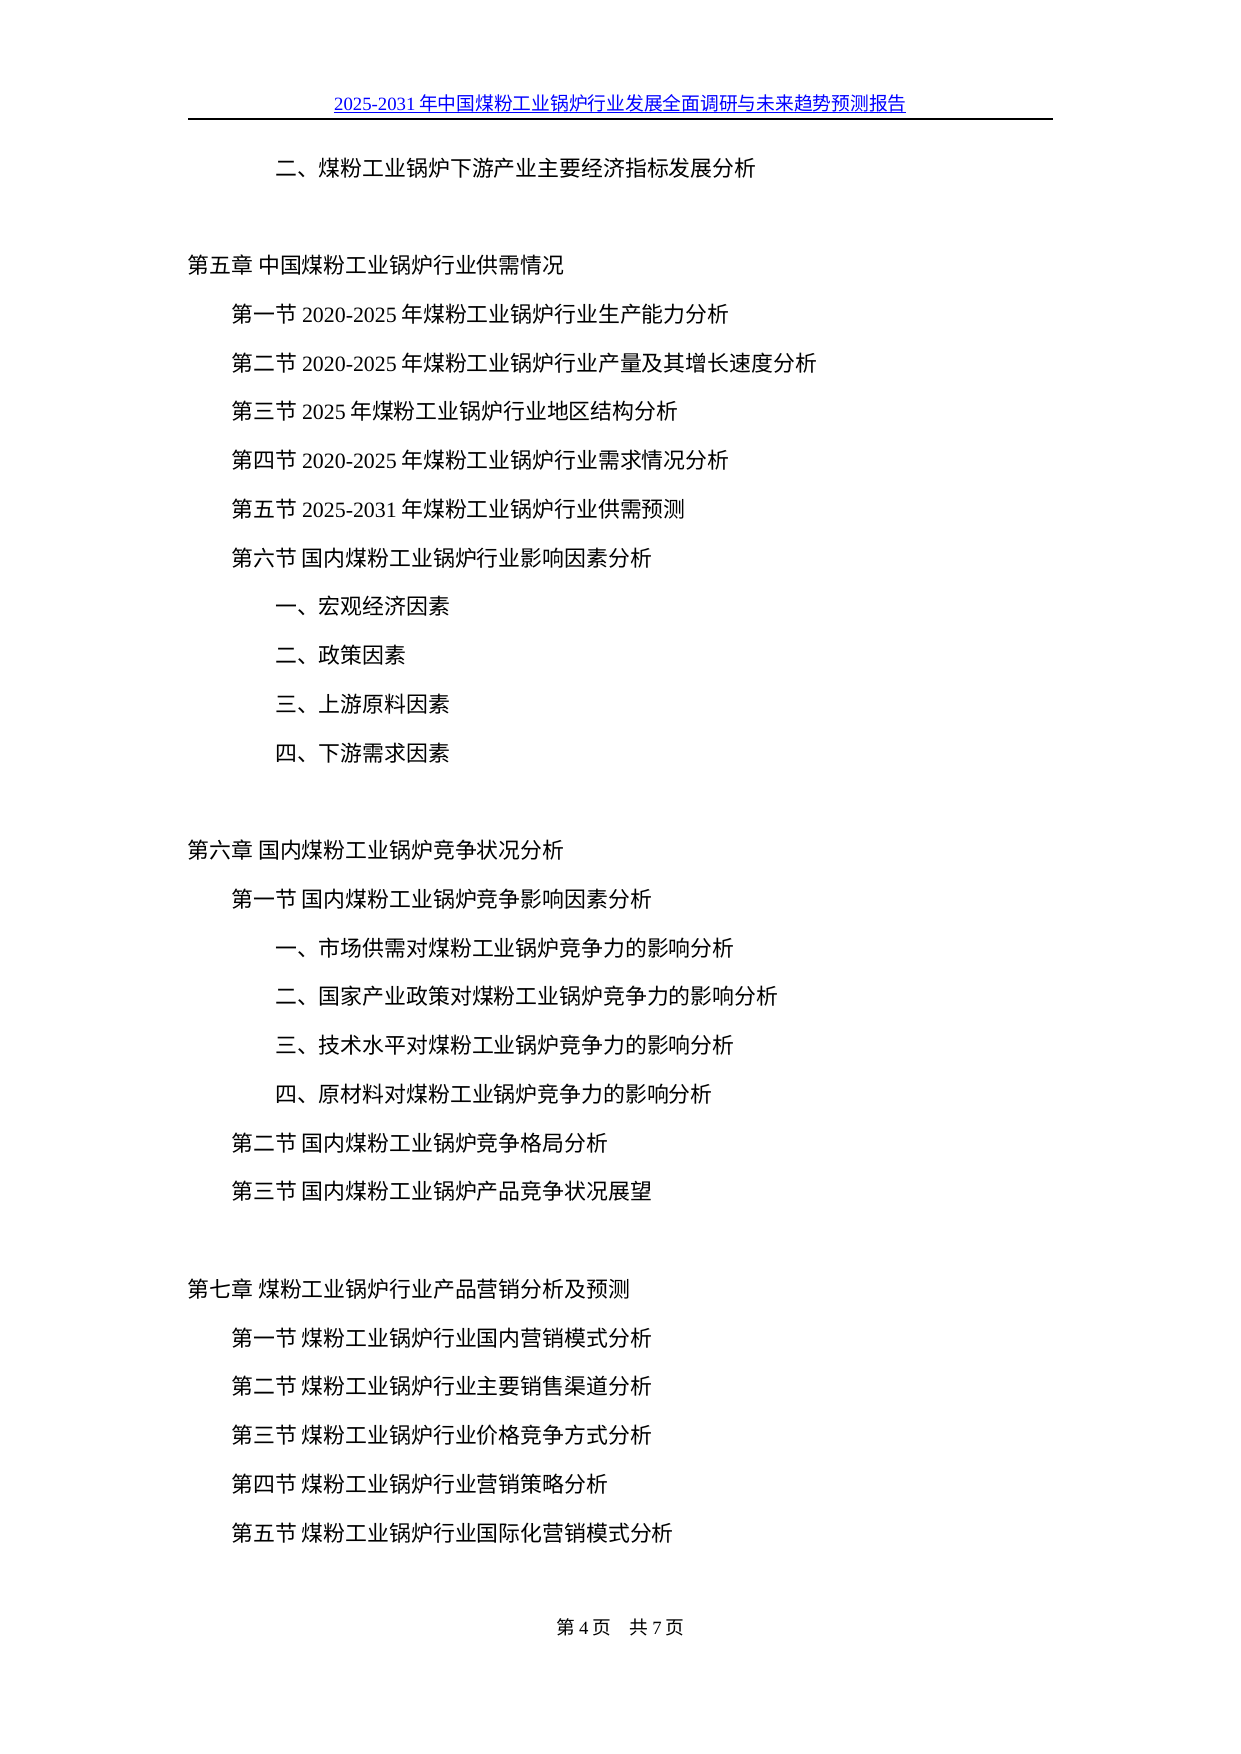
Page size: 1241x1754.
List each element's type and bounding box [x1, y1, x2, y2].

text [187, 150, 1053, 1548]
